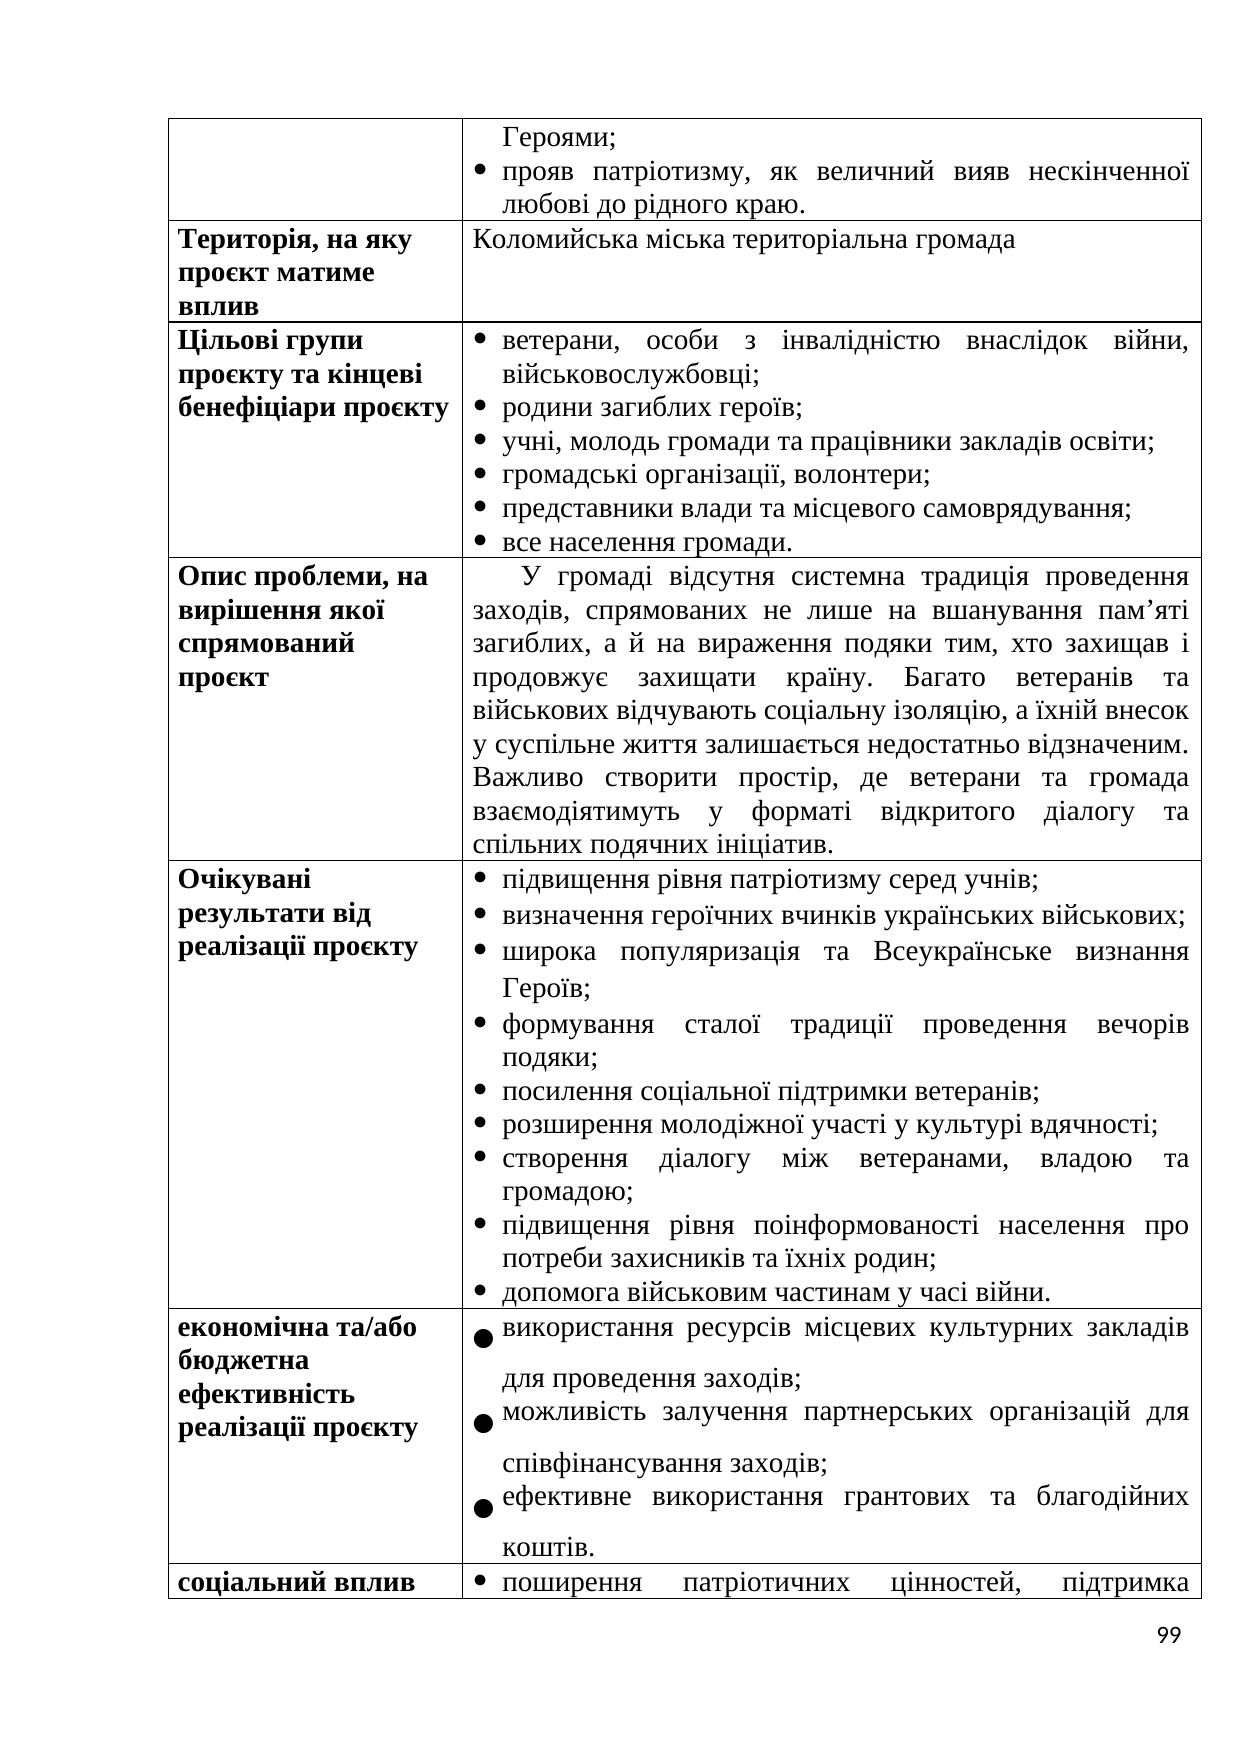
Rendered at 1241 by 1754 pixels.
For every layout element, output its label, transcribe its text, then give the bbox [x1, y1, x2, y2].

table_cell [463, 119, 1201, 220]
table_cell економічна та/або бюджетна ефективність реалізації проєкту [169, 1309, 462, 1563]
table_cell підвищення рівня патріотизму серед учнів; визначення героїчних вчинків українських військових; широка популяризація та Всеукраїнське визнання Героїв; формування сталої традиції проведення вечорів подяки; посилення соціальної підтримки ветеранів; розширення молодіжної участі у культурі вдячності; створення діалогу між ветеранами, владою та громадою; підвищення рівня поінформованості населення про потреби захисників та їхніх родин; допомога військовим частинам у часі війни. [463, 861, 1201, 1308]
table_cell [169, 119, 462, 220]
table_cell Очікувані результати від реалізації проєкту [169, 861, 462, 1308]
table_cell використання ресурсів місцевих культурних закладів для проведення заходів; можливість залучення партнерських організацій для співфінансування заходів; ефективне використання грантових та благодійних коштів. [463, 1309, 1201, 1563]
table_cell соціальний вплив [169, 1564, 462, 1598]
table_cell Територія, на яку проєкт матиме вплив [169, 221, 462, 321]
table_cell Опис проблеми, на вирішення якої спрямований проєкт [169, 558, 462, 860]
table_cell У громаді відсутня системна традиція проведення заходів, спрямованих не лише на вшанування пам’яті загиблих, а й на вираження подяки тим, хто захищав і продовжує захищати країну. Багато ветеранів та військових відчувають соціальну ізоляцію, а їхній внесок у суспільне життя залишається недостатньо відзначеним. Важливо створити простір, де ветерани та громада взаємодіятимуть у форматі відкритого діалогу та спільних подячних ініціатив. [463, 558, 1201, 860]
table_cell Цільові групи проєкту та кінцеві бенефіціари проєкту [169, 323, 462, 557]
table_cell ветерани, особи з інвалідністю внаслідок війни, військовослужбовці; родини загиблих героїв; учні, молодь громади та працівники закладів освіти; громадські організації, волонтери; представники влади та місцевого самоврядування; все населення громади. [463, 323, 1201, 557]
table_cell Коломийська міська територіальна громада [463, 221, 1201, 321]
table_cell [463, 1564, 1201, 1598]
